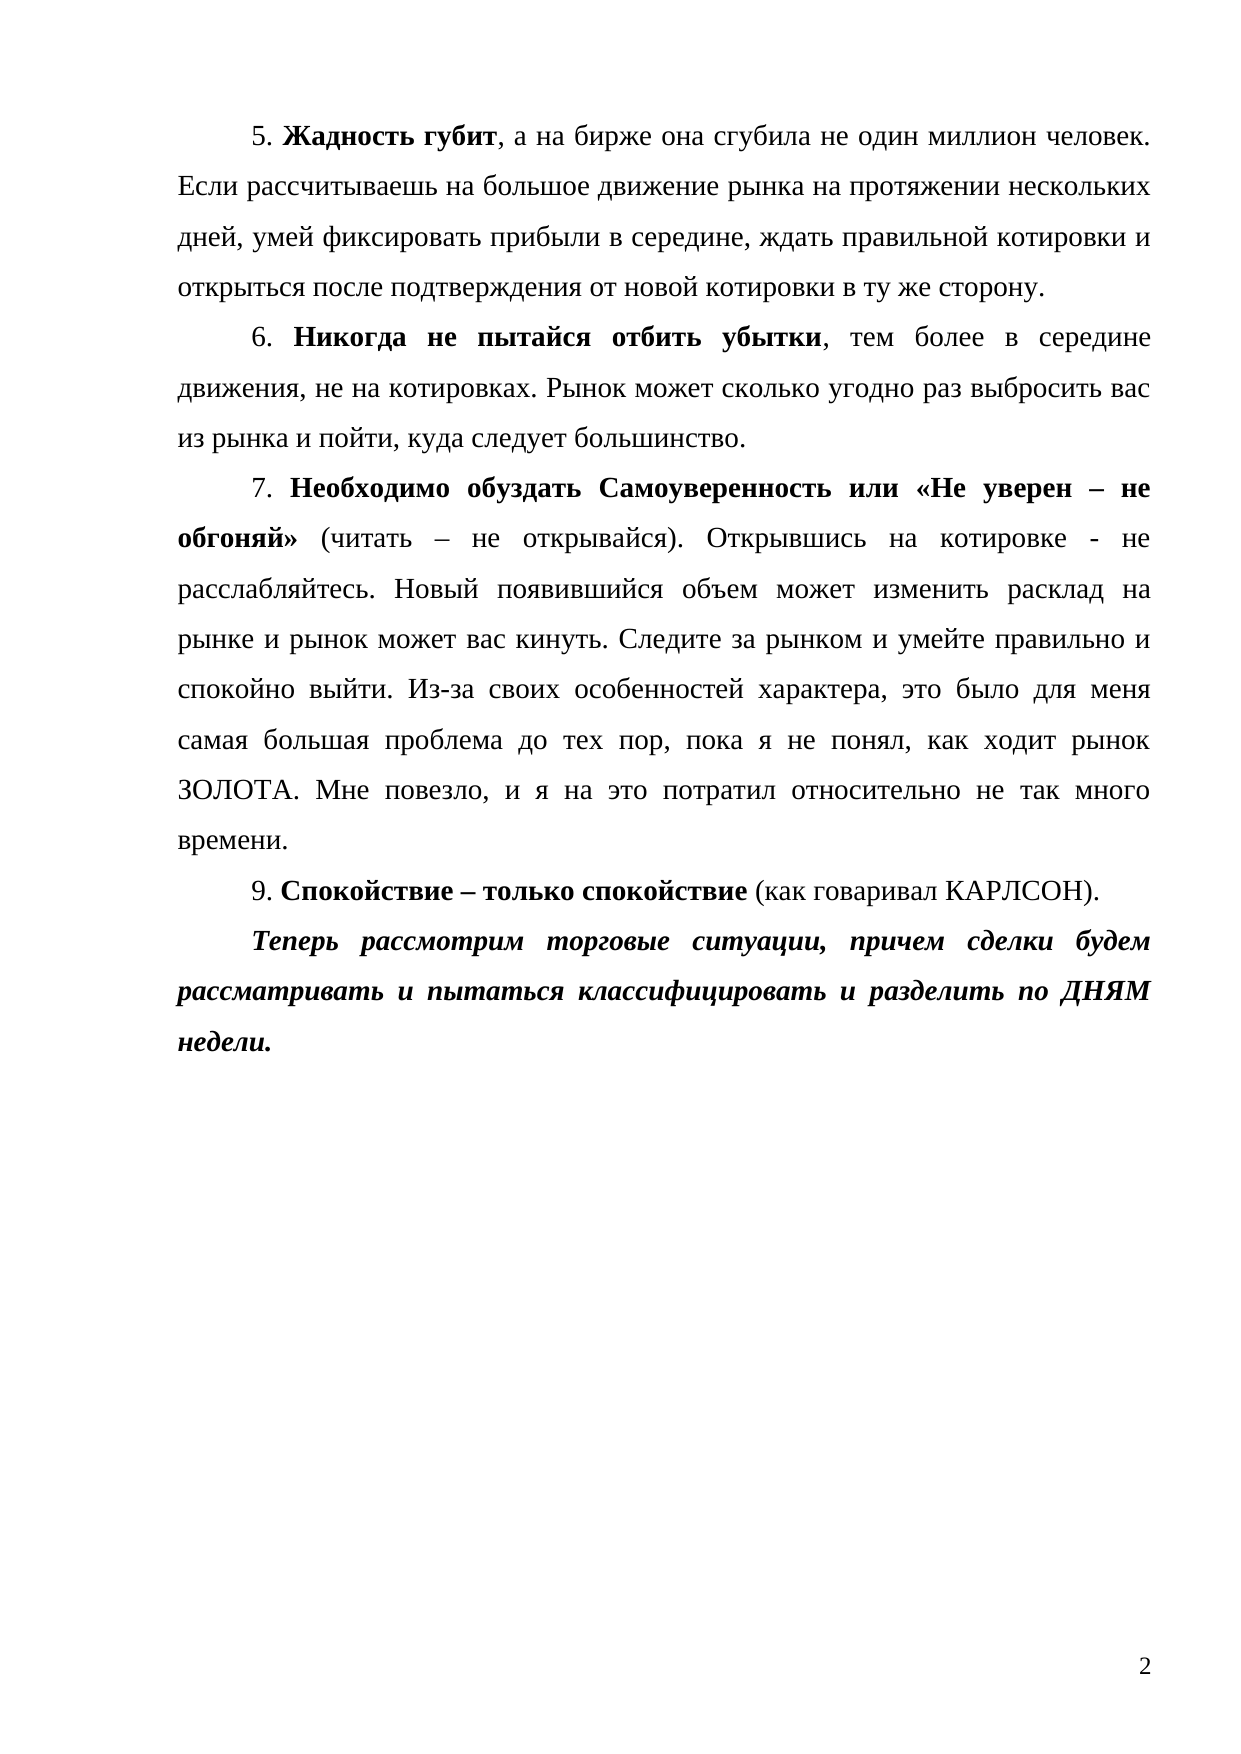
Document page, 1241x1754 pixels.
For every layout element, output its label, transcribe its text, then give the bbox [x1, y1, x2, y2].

text Теперь рассмотрим торговые ситуации, причем сделки будем рассматривать и пытаться классифицировать и разделить по ДНЯМ недели. [177, 923, 1152, 1057]
text 7. Необходимо обуздать Самоуверенность или «Не уверен – не обгоняй» (читать – не открывайся). Открывшись на котировке - не расслабляйтесь. Новый появившийся объем может изменить расклад на рынке и рынок может вас кинуть. Следите за рынком и умейте правильно и спокойно выйти. Из-за своих особенностей характера, это было для меня самая большая проблема до тех пор, пока я не понял, как ходит рынок ЗОЛОТА. Мне повезло, и я на это потратил относительно не так много времени. [177, 470, 1152, 856]
text 6. Никогда не пытайся отбить убытки, тем более в середине движения, не на котировках. Рынок может сколько угодно раз выбросить вас из рынка и пойти, куда следует большинство. [177, 319, 1152, 453]
text 9. Спокойствие – только спокойствие (как говаривал КАРЛСОН). [177, 873, 1152, 906]
text 5. Жадность губит, а на бирже она сгубила не один миллион человек. Если рассчитываешь на большое движение рынка на протяжении нескольких дней, умей фиксировать прибыли в середине, ждать правильной котировки и открыться после подтверждения от новой котировки в ту же сторону. [177, 118, 1152, 303]
